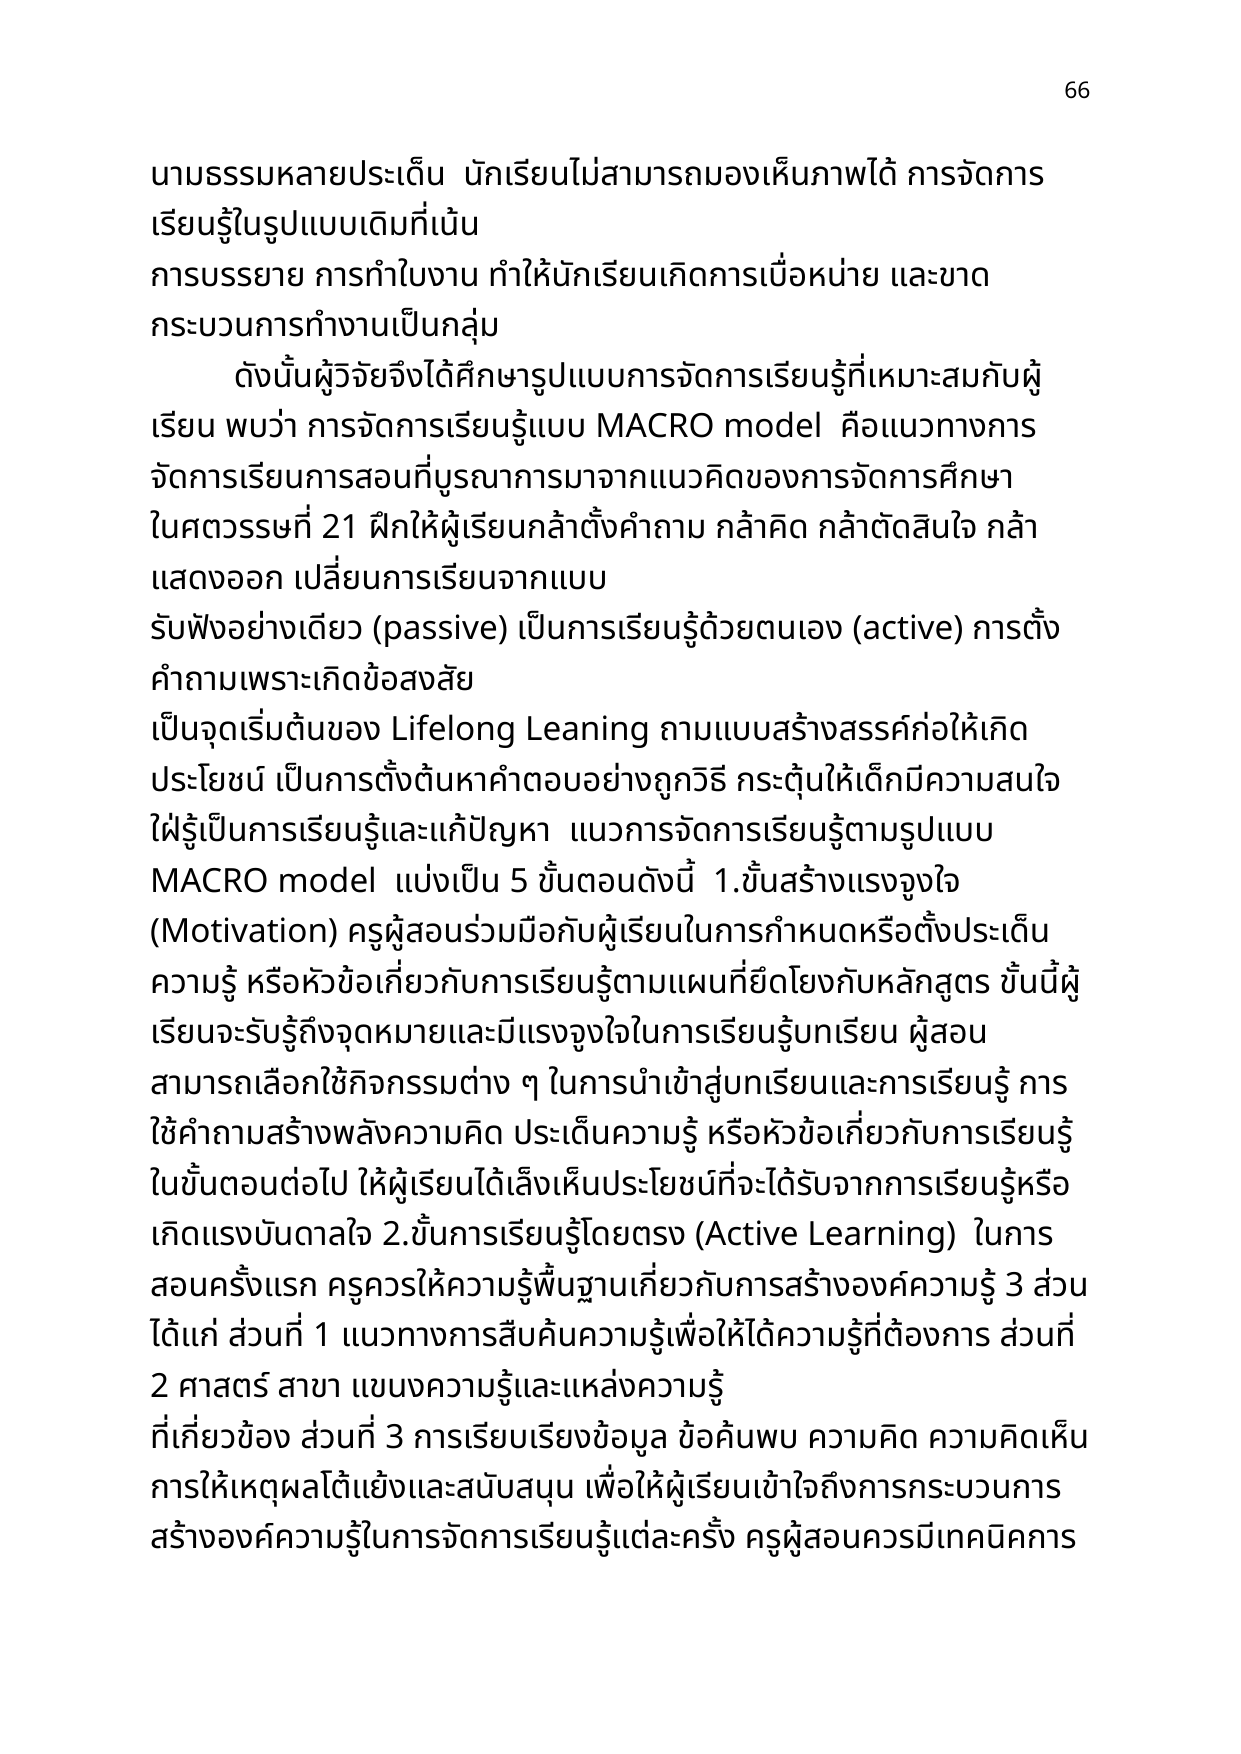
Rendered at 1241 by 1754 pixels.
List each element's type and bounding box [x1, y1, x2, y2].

text [150, 352, 1090, 1564]
text [150, 150, 1090, 352]
